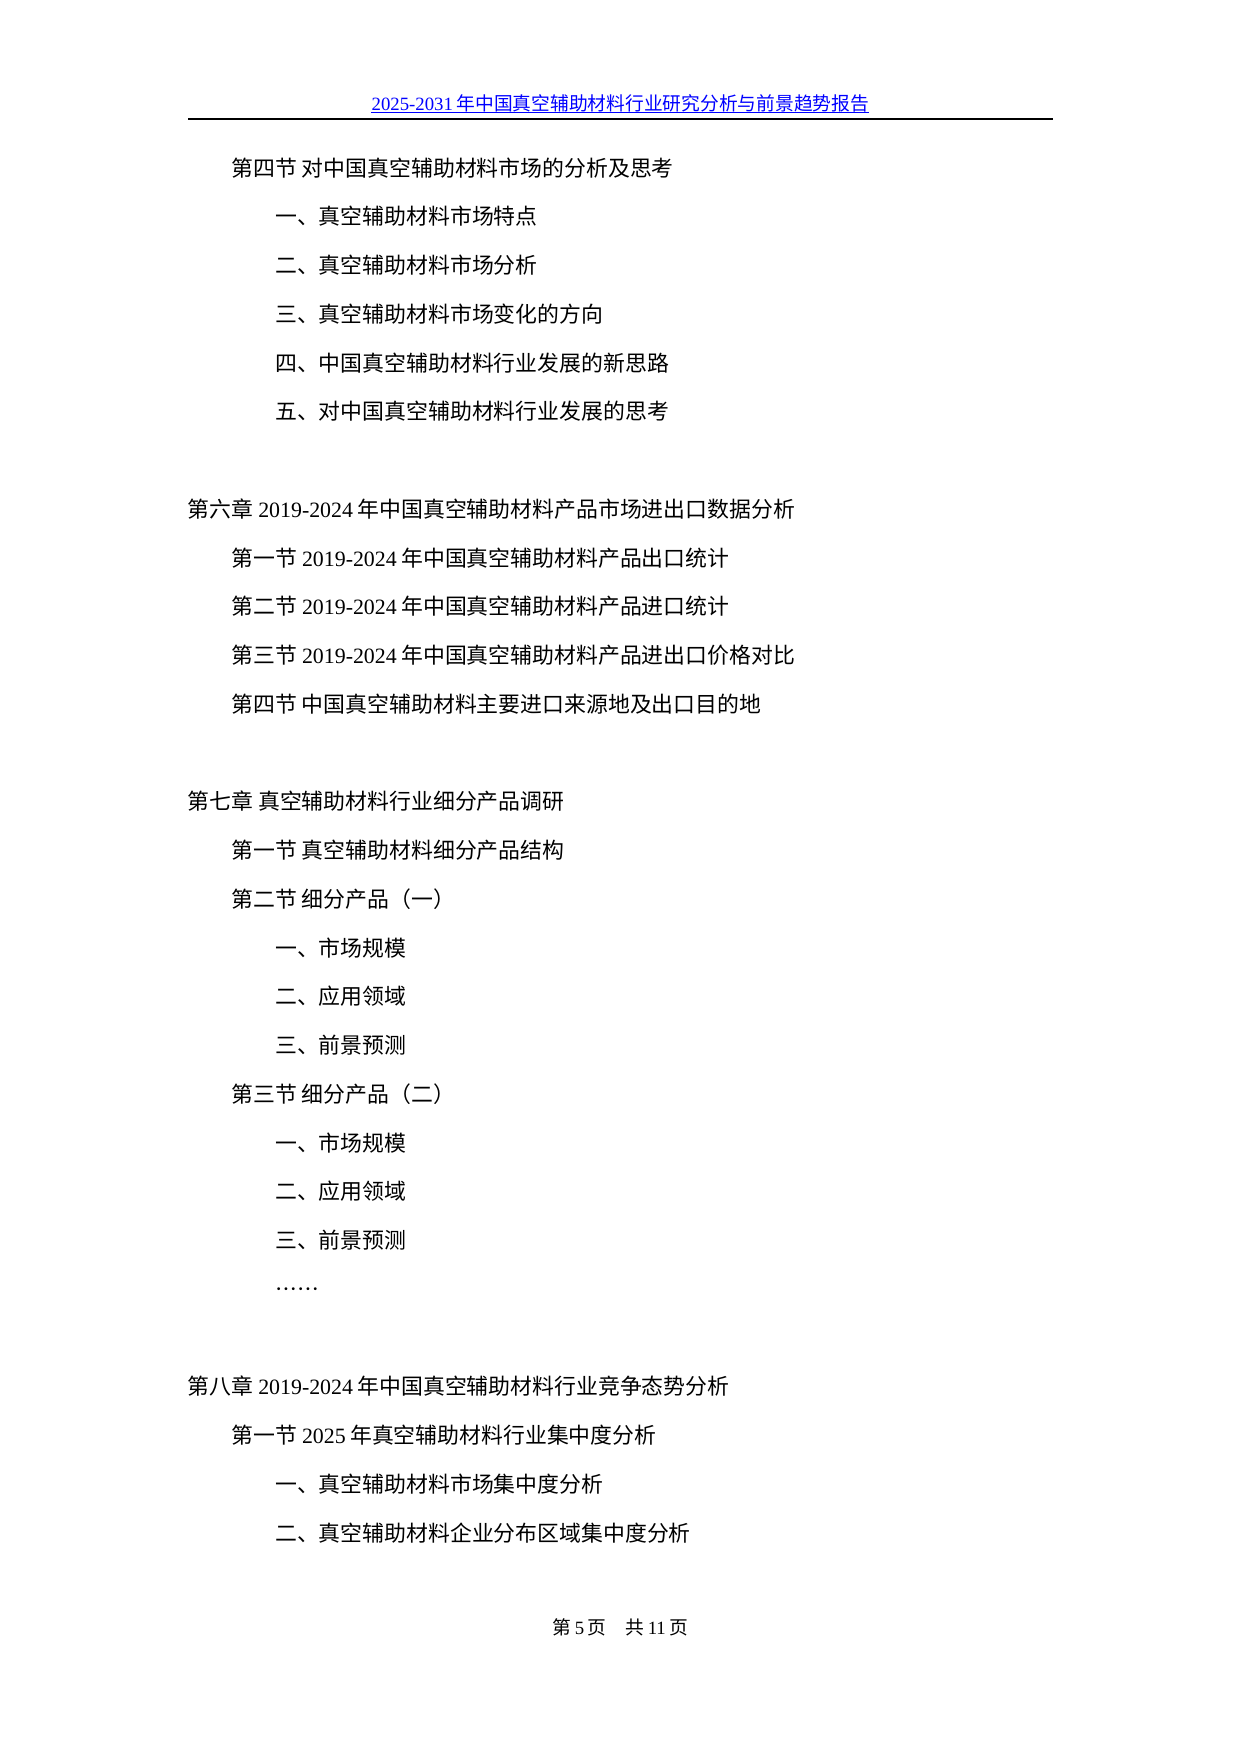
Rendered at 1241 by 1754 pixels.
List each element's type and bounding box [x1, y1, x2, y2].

text [187, 150, 1053, 1548]
